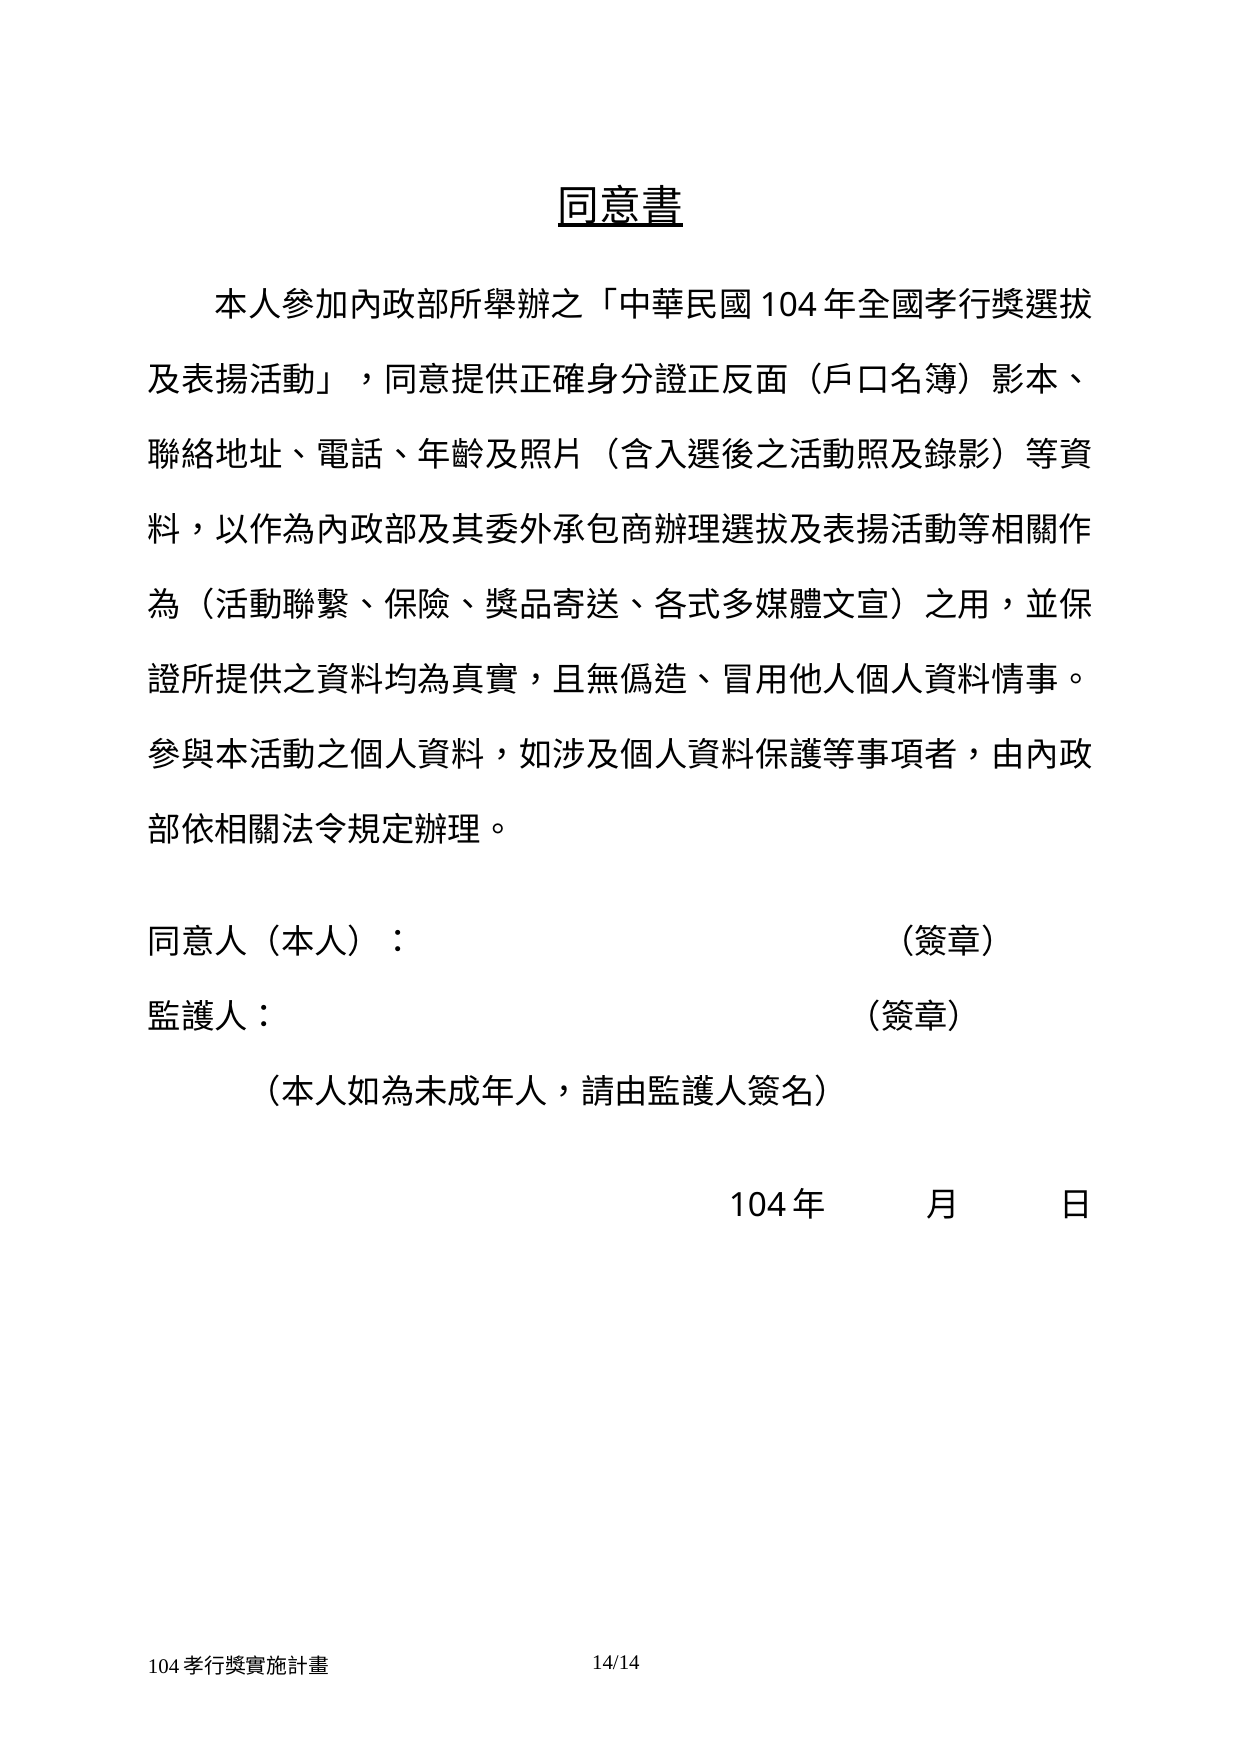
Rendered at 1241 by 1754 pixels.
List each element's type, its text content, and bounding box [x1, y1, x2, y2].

text 同意書 [148, 164, 1092, 239]
text （本人如為未成年人，請由監護人簽名） [148, 1052, 1092, 1127]
text 本人參加內政部所舉辦之「中華民國104年全國孝行獎選拔及表揚活動」，同意提供正確身分證正反面（戶口名簿）影本、聯絡地址、電話、年齡及照片（含入選後之活動照及錄影）等資料，以作為內政部及其委外承包商辦理選拔及表揚活動等相關作為（活動聯繫、保險、獎品寄送、各式多媒體文宣）之用，並保證所提供之資料均為真實，且無僞造、冒用他人個人資料情事。參與本活動之個人資料，如涉及個人資料保護等事項者，由內政部依相關法令規定辦理。 [148, 264, 1092, 864]
text 104年 月 日 [148, 1164, 1092, 1239]
text 同意人（本人）： （簽章） [148, 902, 1092, 977]
text 監護人： （簽章） [148, 977, 1092, 1052]
